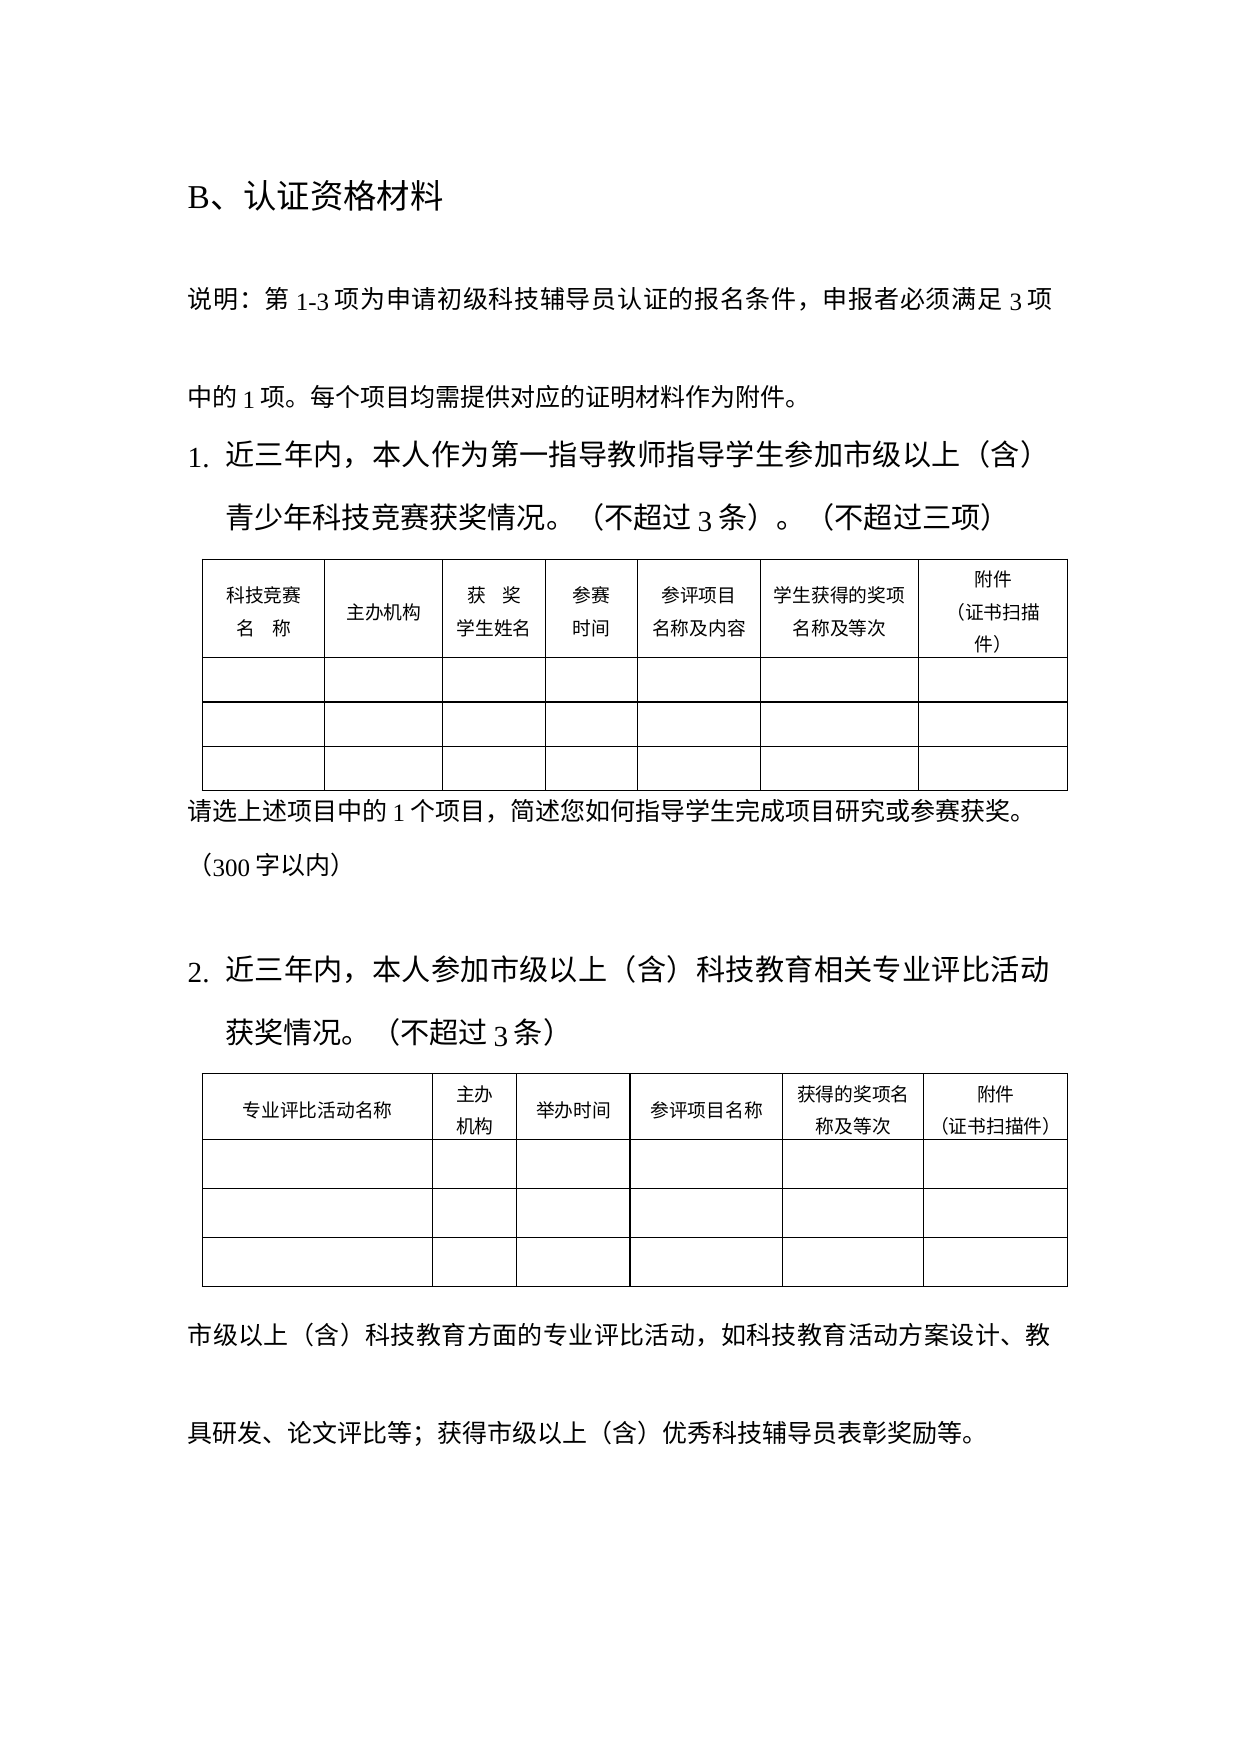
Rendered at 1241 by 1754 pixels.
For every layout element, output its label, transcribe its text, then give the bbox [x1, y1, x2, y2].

table_cell [638, 747, 760, 790]
table_cell [203, 747, 324, 790]
table_cell [443, 658, 545, 701]
table_cell [433, 1140, 516, 1188]
table_cell [919, 747, 1067, 790]
table_cell [443, 747, 545, 790]
table_cell [783, 1189, 923, 1237]
text B、认证资格材料 [187, 162, 1053, 227]
table_cell [517, 1238, 629, 1286]
table_cell [203, 658, 324, 701]
table_cell [203, 1189, 432, 1237]
table_cell [325, 747, 442, 790]
text 市级以上（含）科技教育方面的专业评比活动，如科技教育活动方案设计、教具研发、论文评比等；获得市级以上（含）优秀科技辅导员表彰奖励等。 [187, 1287, 1053, 1449]
text 请选上述项目中的1个项目，简述您如何指导学生完成项目研究或参赛获奖。 [187, 791, 1053, 827]
table_cell [924, 1238, 1067, 1286]
table_cell [546, 747, 637, 790]
table_cell [546, 703, 637, 746]
table_header 附件 （证书扫描件） [919, 560, 1067, 657]
table_header 附件 （证书扫描件） [924, 1074, 1067, 1139]
table_cell [631, 1189, 782, 1237]
table_cell [638, 703, 760, 746]
list 近三年内，本人参加市级以上（含）科技教育相关专业评比活动获奖情况。（不超过3条） [187, 946, 1053, 1052]
table_cell [325, 658, 442, 701]
table_header 学生获得的奖项名称及等次 [761, 560, 918, 657]
table_header 参评项目名称 [631, 1074, 782, 1139]
table_cell [546, 658, 637, 701]
table_cell [433, 1189, 516, 1237]
table_cell [761, 703, 918, 746]
table_cell [924, 1189, 1067, 1237]
table_header 主办机构 [325, 560, 442, 657]
table_header 参赛 时间 [546, 560, 637, 657]
table_header 主办 机构 [433, 1074, 516, 1139]
table_cell [761, 747, 918, 790]
table_cell [433, 1238, 516, 1286]
table_cell [924, 1140, 1067, 1188]
table_header 举办时间 [517, 1074, 629, 1139]
table_cell [517, 1140, 629, 1188]
table_cell [783, 1140, 923, 1188]
table_cell [783, 1238, 923, 1286]
table_cell [761, 658, 918, 701]
table_cell [919, 658, 1067, 701]
table_header 获得的奖项名称及等次 [783, 1074, 923, 1139]
table_cell [203, 1238, 432, 1286]
table_cell [919, 703, 1067, 746]
table_cell [638, 658, 760, 701]
text （300字以内） [187, 845, 1053, 882]
table_header 参评项目 名称及内容 [638, 560, 760, 657]
table_header 获 奖 学生姓名 [443, 560, 545, 657]
table_cell [203, 703, 324, 746]
table_cell [631, 1140, 782, 1188]
table_cell [631, 1238, 782, 1286]
table_cell [203, 1140, 432, 1188]
table_cell [325, 703, 442, 746]
table_cell [517, 1189, 629, 1237]
table_cell [443, 703, 545, 746]
table_header 专业评比活动名称 [203, 1074, 432, 1139]
table_header 科技竞赛 名 称 [203, 560, 324, 657]
list 近三年内，本人作为第一指导教师指导学生参加市级以上（含）青少年科技竞赛获奖情况。（不超过3条）。（不超过三项） [187, 432, 1053, 537]
text 说明：第1-3项为申请初级科技辅导员认证的报名条件，申报者必须满足3项中的1项。每个项目均需提供对应的证明材料作为附件。 [187, 251, 1053, 413]
